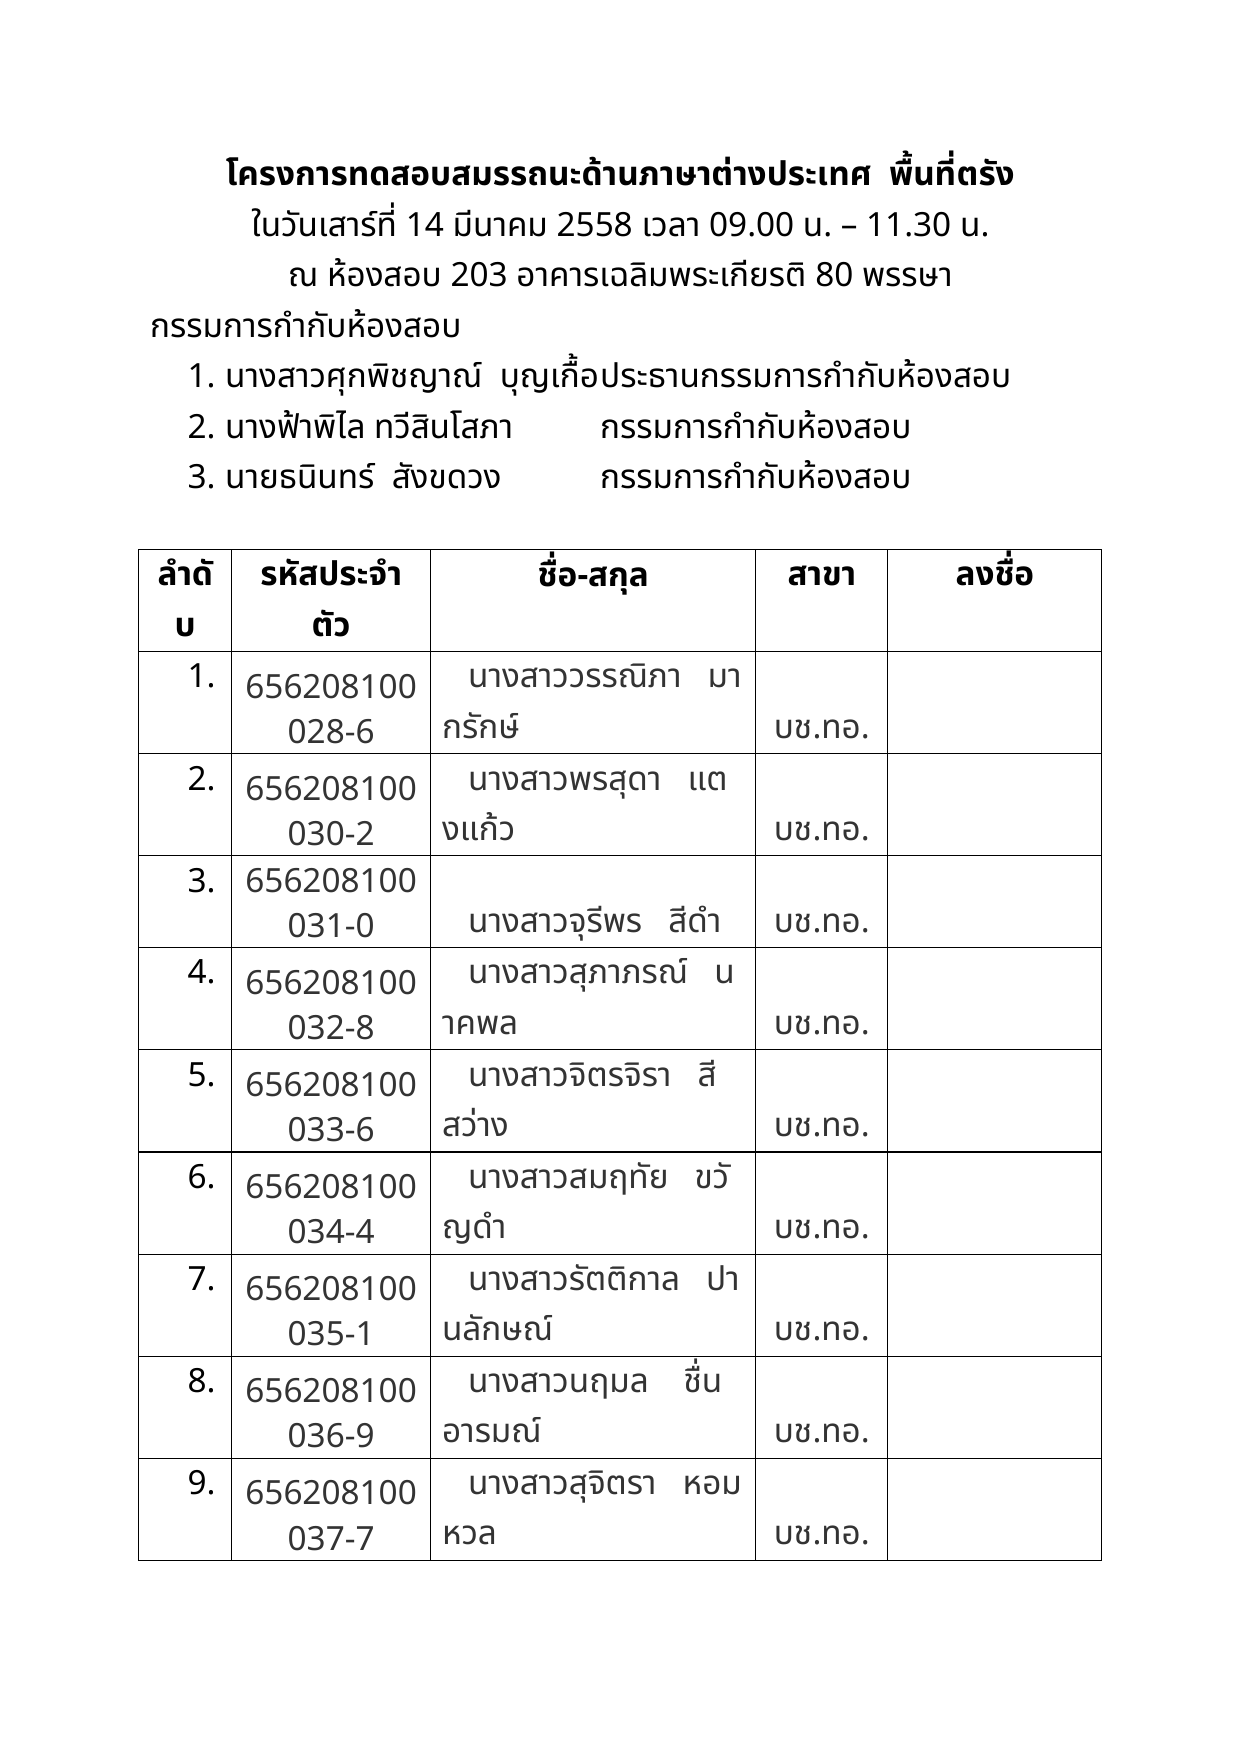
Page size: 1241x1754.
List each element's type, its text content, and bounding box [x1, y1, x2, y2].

text ในวันเสาร์ที่ 14 มีนาคม 2558 เวลา 09.00 น. – 11.30 น. [150, 200, 1090, 251]
table_cell บช.ทอ. [756, 1357, 887, 1458]
table_cell [888, 1357, 1101, 1458]
table_cell [139, 1153, 231, 1253]
table_cell [888, 754, 1101, 855]
table_cell 656208100034-4 [232, 1153, 430, 1253]
table_cell 656208100037-7 [232, 1459, 430, 1560]
table_cell 656208100036-9 [232, 1357, 430, 1458]
table_cell นางสาวนฤมล ชื่นอารมณ์ [431, 1357, 755, 1458]
table_header ลำดับ [139, 550, 231, 651]
table_header รหัสประจำตัว [232, 550, 430, 651]
table_cell [139, 652, 231, 753]
table_cell บช.ทอ. [756, 1459, 887, 1560]
table_cell [139, 1050, 231, 1151]
table_cell บช.ทอ. [756, 754, 887, 855]
table_cell นางสาวจิตรจิรา สีสว่าง [431, 1050, 755, 1151]
table_cell [139, 856, 231, 947]
table_cell [888, 1255, 1101, 1356]
table_cell 656208100031-0 [232, 856, 430, 947]
table_cell [139, 1255, 231, 1356]
table_cell นางสาวพรสุดา แตงแก้ว [431, 754, 755, 855]
table_cell บช.ทอ. [756, 856, 887, 947]
text กรรมการกำกับห้องสอบ [150, 302, 1090, 352]
table_cell [888, 948, 1101, 1049]
table_cell บช.ทอ. [756, 1255, 887, 1356]
table_cell [888, 856, 1101, 947]
table_cell [888, 1459, 1101, 1560]
text โครงการทดสอบสมรรถนะด้านภาษาต่างประเทศ พื้นที่ตรัง [150, 150, 1090, 200]
table_header สาขา [756, 550, 887, 651]
table_cell [139, 1459, 231, 1560]
table_cell [139, 1357, 231, 1458]
table_cell บช.ทอ. [756, 1153, 887, 1253]
table_cell บช.ทอ. [756, 948, 887, 1049]
table_cell บช.ทอ. [756, 652, 887, 753]
table_header ชื่อ-สกุล [431, 550, 755, 651]
list นางฟ้าพิไล ทวีสินโสภา กรรมการกำกับห้องสอบ [187, 403, 1090, 453]
table_cell [139, 948, 231, 1049]
table_cell นางสาวจุรีพร สีดำ [431, 856, 755, 947]
table_cell [139, 754, 231, 855]
table_cell [888, 652, 1101, 753]
table_cell 656208100033-6 [232, 1050, 430, 1151]
table_cell [888, 1153, 1101, 1253]
table_cell 656208100028-6 [232, 652, 430, 753]
table_cell นางสาวสมฤทัย ขวัญดำ [431, 1153, 755, 1253]
table_cell นางสาวรัตติกาล ปานลักษณ์ [431, 1255, 755, 1356]
list นางสาวศุกพิชญาณ์ บุญเกื้อ ประธานกรรมการกำกับห้องสอบ [187, 352, 1090, 403]
table_cell นางสาวสุภาภรณ์ นาคพล [431, 948, 755, 1049]
table_cell 656208100035-1 [232, 1255, 430, 1356]
table_cell 656208100032-8 [232, 948, 430, 1049]
table_header ลงชื่อ [888, 550, 1101, 651]
table_cell นางสาววรรณิภา มากรักษ์ [431, 652, 755, 753]
table_cell บช.ทอ. [756, 1050, 887, 1151]
table_cell 656208100030-2 [232, 754, 430, 855]
list นายธนินทร์ สังขดวง กรรมการกำกับห้องสอบ [187, 453, 1090, 504]
table_cell นางสาวสุจิตรา หอมหวล [431, 1459, 755, 1560]
text ณ ห้องสอบ 203 อาคารเฉลิมพระเกียรติ 80 พรรษา [150, 251, 1090, 302]
table_cell [888, 1050, 1101, 1151]
